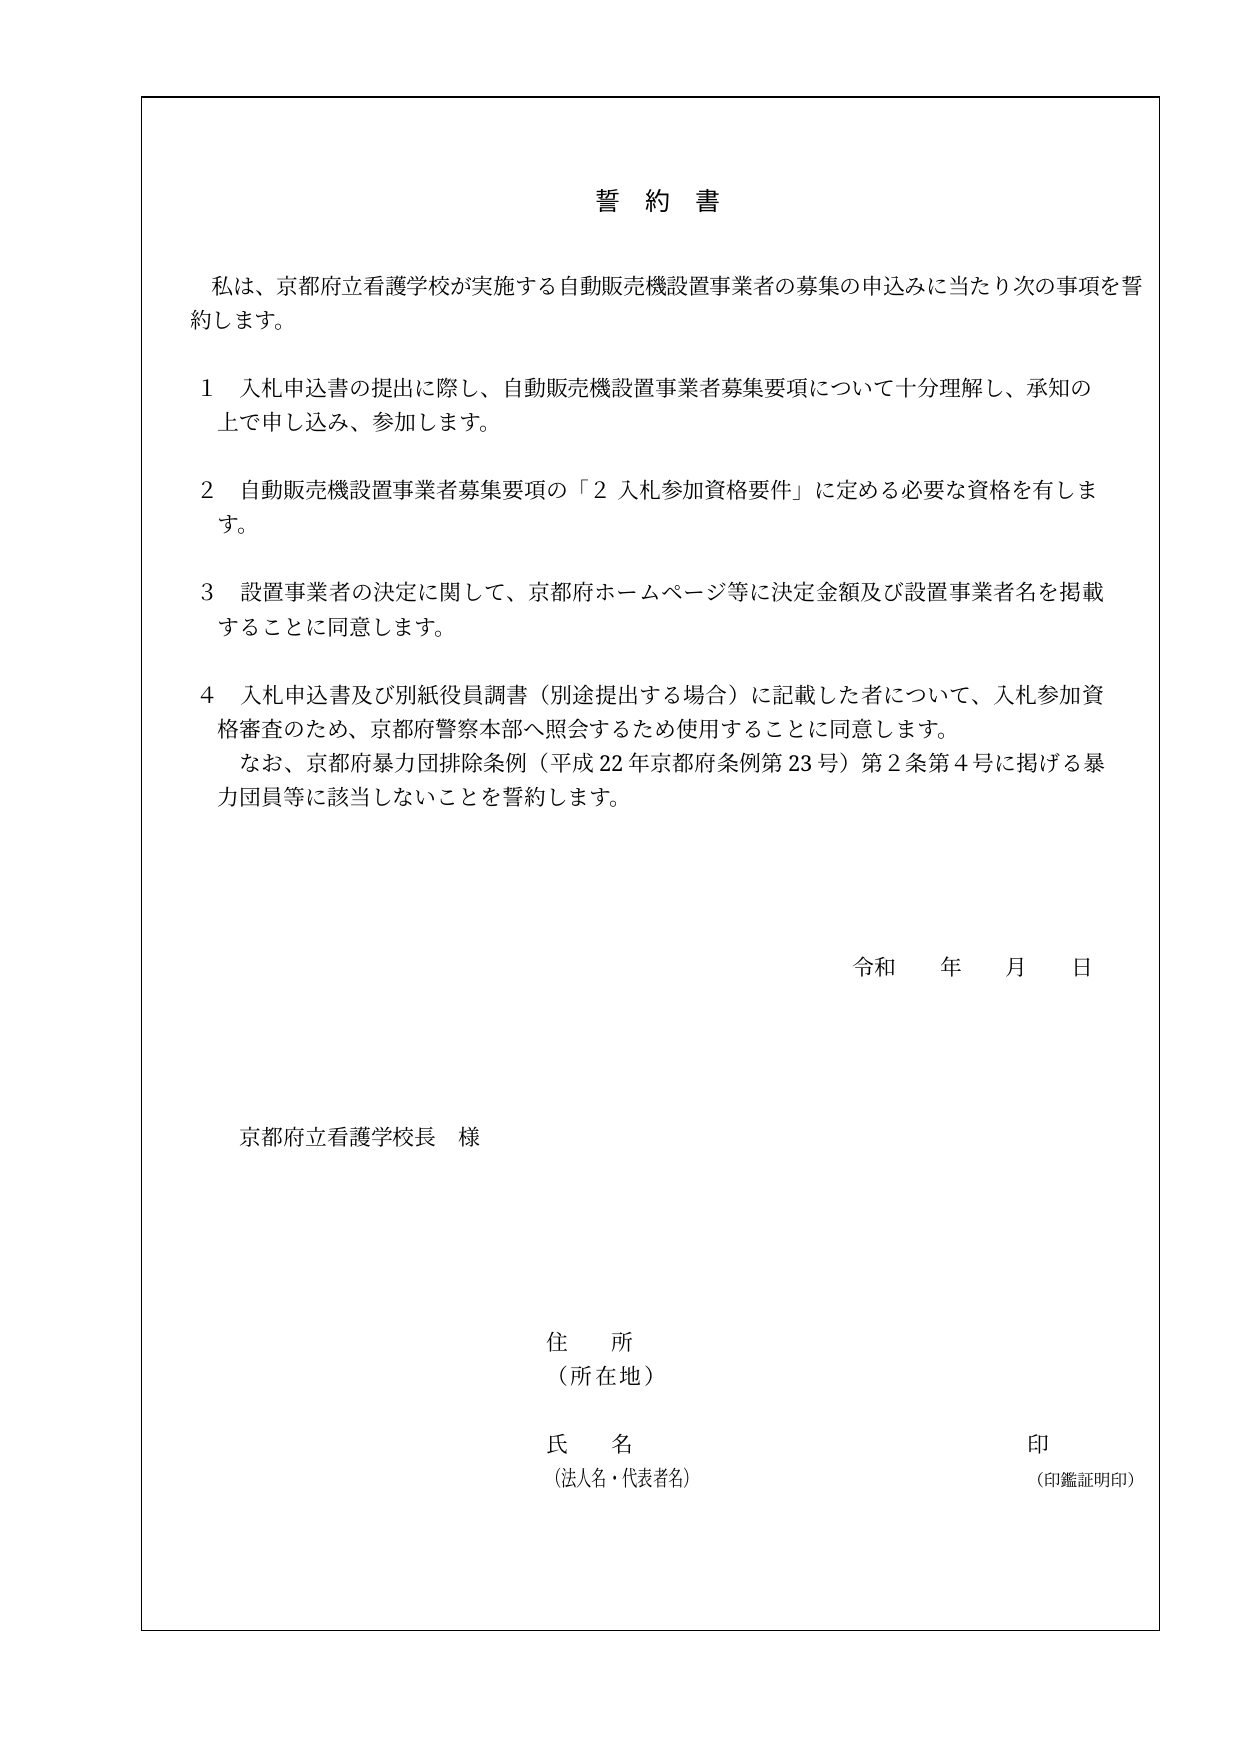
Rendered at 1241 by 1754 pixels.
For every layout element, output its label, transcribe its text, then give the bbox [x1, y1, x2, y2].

table_header 誓 約 書 私は、京都府立看護学校が実施する自動販売機設置事業者の募集の申込みに当たり次の事項を誓約します。 １ 入札申込書の提出に際し、自動販売機設置事業者募集要項について十分理解し、承知の上で申し込み、参加します。 ２ 自動販売機設置事業者募集要項の「２ 入札参加資格要件」に定める必要な資格を有します。 ３ 設置事業者の決定に関して、京都府ホームページ等に決定金額及び設置事業者名を掲載することに同意します。 ４ 入札申込書及び別紙役員調書（別途提出する場合）に記載した者について、入札参加資格審査のため、京都府警察本部へ照会するため使用することに同意します。 なお、京都府暴力団排除条例（平成22年京都府条例第23号）第２条第４号に掲げる暴力団員等に該当しないことを誓約します。 令和 年 月 日 京都府立看護学校長 様 住所 （所在地） 氏名 印 （法人名・代表者名） （印鑑証明印） [142, 98, 1159, 1630]
